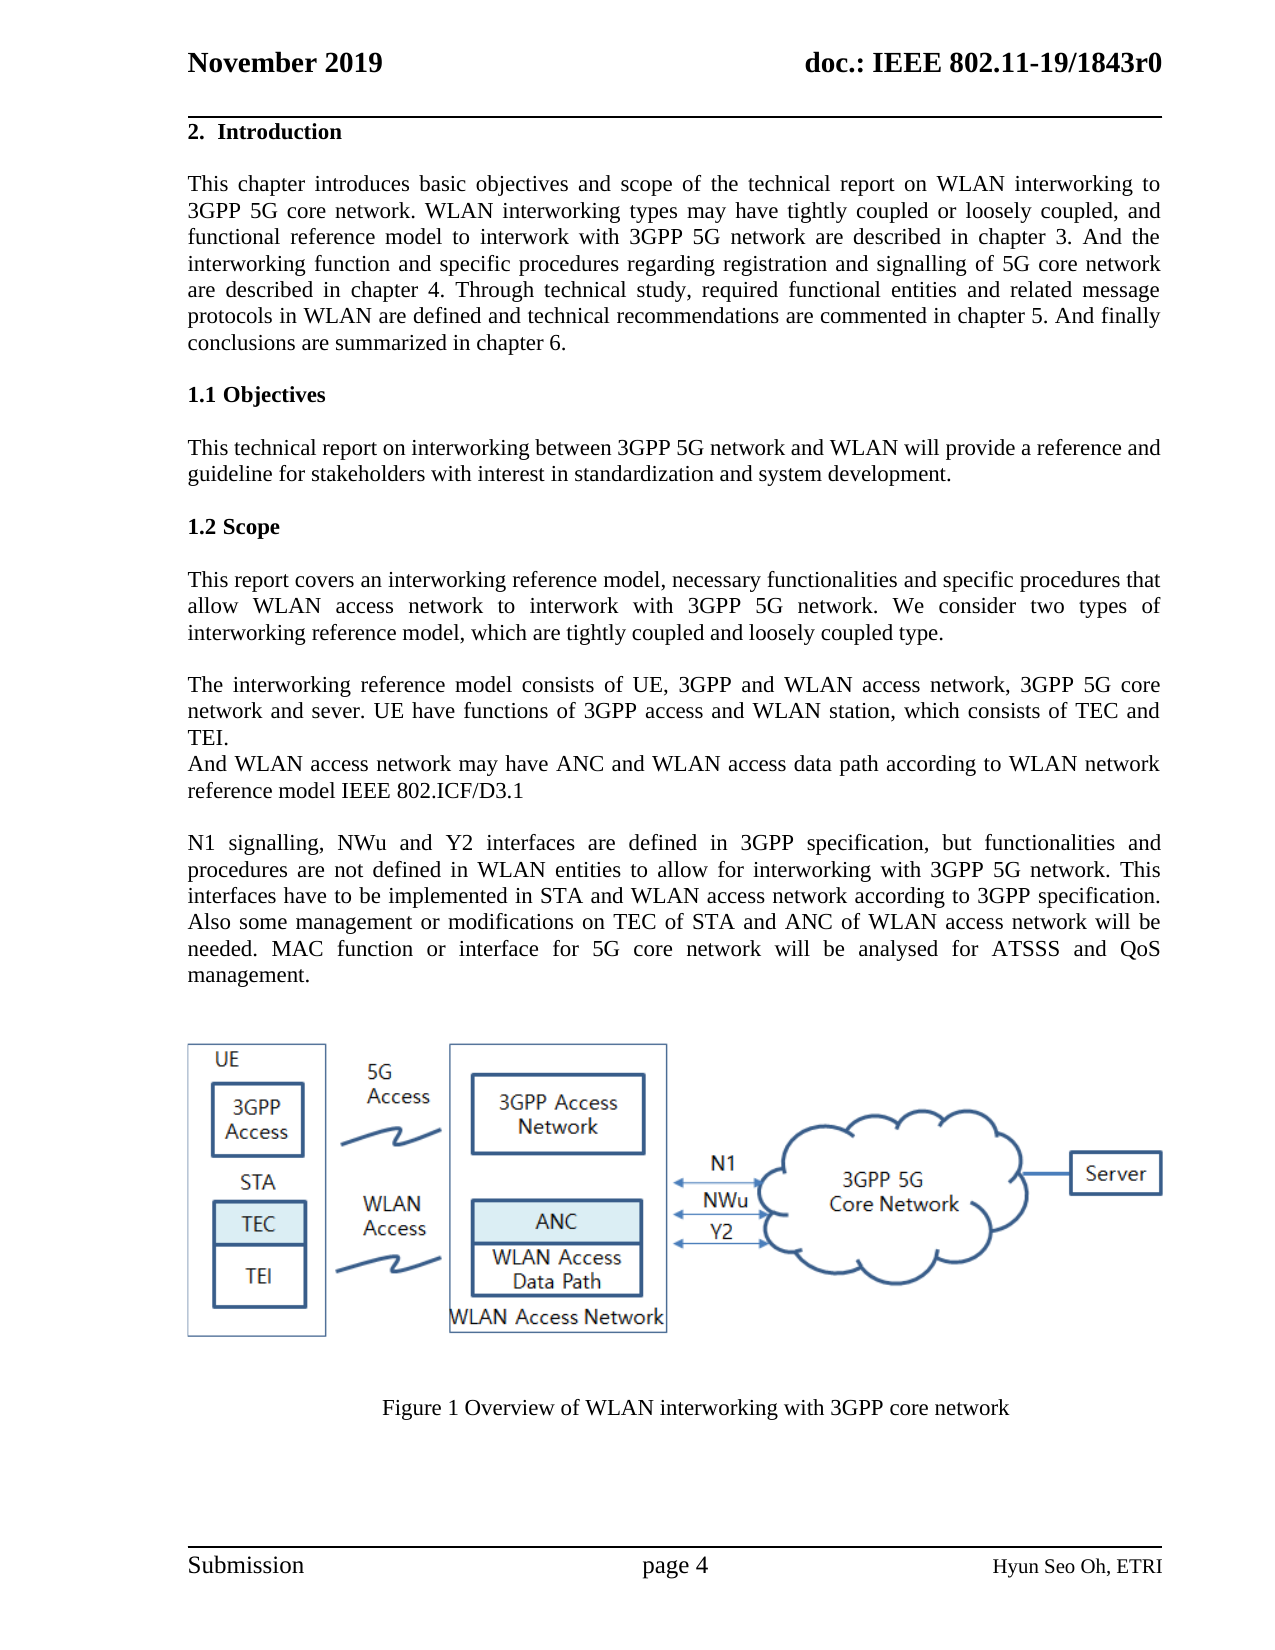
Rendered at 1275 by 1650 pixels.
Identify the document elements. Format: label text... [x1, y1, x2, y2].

text Figure 1 Overview of WLAN interworking with 3GPP core network [229, 1394, 1162, 1421]
text This chapter introduces basic objectives and scope of the technical report on WLAN interworking to 3GPP 5G core network. WLAN interworking types may have tightly coupled or loosely coupled, and functional reference model to interwork with 3GPP 5G network are described in chapter 3. And the interworking function and specific procedures regarding registration and signalling of 5G core network are described in chapter 4. Through technical study, required functional entities and related message protocols in WLAN are defined and technical recommendations are commented in chapter 5. And finally conclusions are summarized in chapter 6. [187, 171, 1162, 355]
text This technical report on interworking between 3GPP 5G network and WLAN will provide a reference and guideline for stakeholders with interest in standardization and system development. [187, 434, 1162, 487]
text And WLAN access network may have ANC and WLAN access data path according to WLAN network reference model IEEE 802.ICF/D3.1 [187, 750, 1162, 803]
text This report covers an interworking reference model, necessary functionalities and specific procedures that allow WLAN access network to interwork with 3GPP 5G network. We consider two types of interworking reference model, which are tightly coupled and loosely coupled type. [187, 566, 1162, 645]
text The interworking reference model consists of UE, 3GPP and WLAN access network, 3GPP 5G core network and sever. UE have functions of 3GPP access and WLAN station, which consists of TEC and TEI. [187, 671, 1162, 750]
list Objectives [187, 381, 1162, 408]
picture [187, 1040, 1163, 1342]
list Introduction [187, 118, 1162, 144]
list Scope [187, 513, 1162, 539]
text N1 signalling, NWu and Y2 interfaces are defined in 3GPP specification, but functionalities and procedures are not defined in WLAN entities to allow for interworking with 3GPP 5G network. This interfaces have to be implemented in STA and WLAN access network according to 3GPP specification. Also some management or modifications on TEC of STA and ANC of WLAN access network will be needed. MAC function or interface for 5G core network will be analysed for ATSSS and QoS management. [187, 829, 1162, 987]
